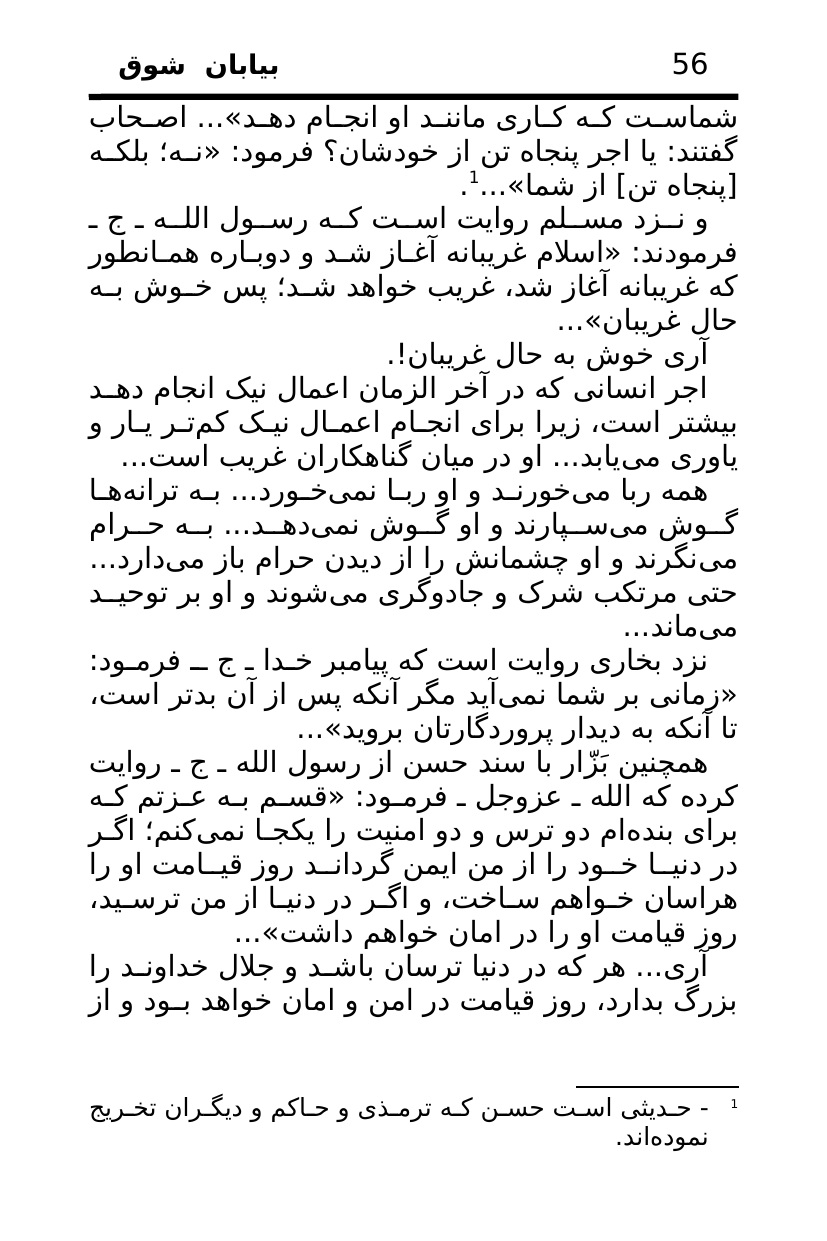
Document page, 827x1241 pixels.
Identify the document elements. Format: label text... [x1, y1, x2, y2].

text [89, 949, 738, 1017]
text آری خوش به حال غریبان!. [89, 338, 738, 372]
text همچنین بَزّار با سند حسن از رسول الله ـ ج ـ روایت کرده که الله ـ عزوجل ـ فرمود: «قسم به عزتم که برای بنده‌ام دو ترس و دو امنیت را یکجا نمی‌کنم؛ اگر در دنیا خود را از من ایمن گرداند روز قیامت او را هراسان خواهم ساخت، و اگر در دنیا از من ترسید، روز قیامت او را در امان خواهم داشت»... [89, 745, 738, 949]
text اجر انسانی که در آخر الزمان اعمال نیک انجام دهد بیشتر است، زیرا برای انجام اعمال نیک کم‌تر یار و یاوری می‌یابد... او در میان گناهکاران غریب است... [89, 372, 738, 473]
text همه ربا می‌خورند و او ربا نمی‌خورد... به ترانه‌ها گوش می‌سپارند و او گوش نمی‌دهد... به حرام می‌نگرند و او چشمانش را از دیدن حرام باز می‌‌دارد... حتی مرتکب شرک و جادوگری می‌شوند و او بر توحید می‌ماند... [89, 473, 738, 643]
text و نزد مسلم روایت است که رسول الله ـ ج ـ فرمودند: «اسلام غریبانه آغاز شد و دوباره همانطور که غریبانه آغاز شد، غریب خواهد شد؛ پس خوش به حال غریبان»... [89, 202, 738, 338]
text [89, 100, 738, 202]
text نزد بخاری روایت است که پیامبر خدا ـ ج ـ فرمود: «زمانی بر شما نمی‌آید مگر آنکه پس از آن بدتر است، تا آنکه به دیدار پروردگارتان بروید»... [89, 643, 738, 745]
